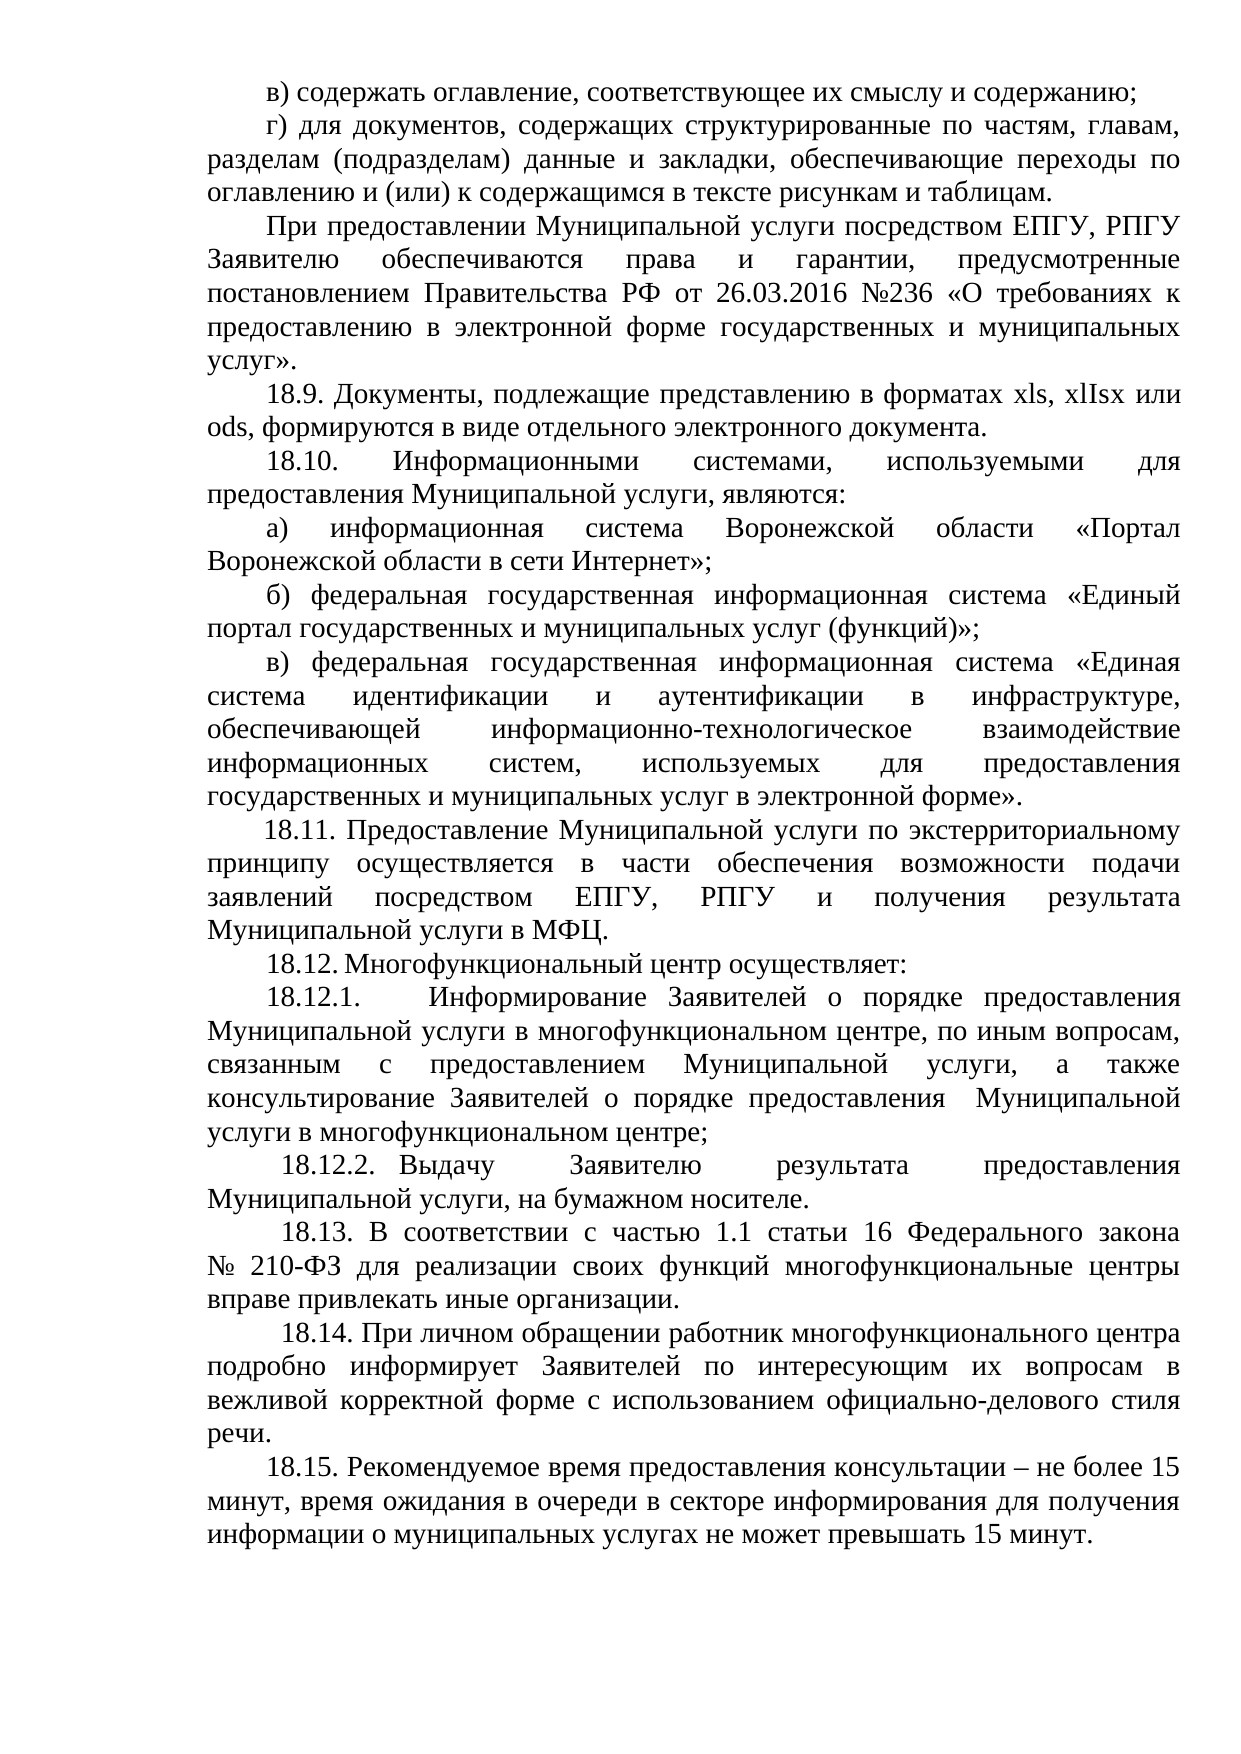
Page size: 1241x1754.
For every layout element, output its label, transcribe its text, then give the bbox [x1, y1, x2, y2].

text в) федеральная государственная информационная система «Единая система идентификации и аутентификации в инфраструктуре, обеспечивающей информационно-технологическое взаимодействие информационных систем, используемых для предоставления государственных и муниципальных услуг в электронной форме». [207, 644, 1181, 812]
list Информирование Заявителей о порядке предоставления Муниципальной услуги в многофункциональном центре, по иным вопросам, связанным с предоставлением Муниципальной услуги, а также консультирование Заявителей о порядке предоставления Муниципальной услуги в многофункциональном центре; [207, 979, 1181, 1147]
list Выдачу Заявителю результата предоставления Муниципальной услуги, на бумажном носителе. [207, 1147, 1181, 1214]
text 18.13. В соответствии с частью 1.1 статьи 16 Федерального закона № 210-ФЗ для реализации своих функций многофункциональные центры вправе привлекать иные организации. [207, 1214, 1181, 1315]
text г) для документов, содержащих структурированные по частям, главам, разделам (подразделам) данные и закладки, обеспечивающие переходы по оглавлению и (или) к содержащимся в тексте рисункам и таблицам. [207, 107, 1181, 208]
text 18.9. Документы, подлежащие представлению в форматах xls, xlIsx или ods, формируются в виде отдельного электронного документа. [207, 376, 1181, 443]
text 18.11. Предоставление Муниципальной услуги по экстерриториальному принципу осуществляется в части обеспечения возможности подачи заявлений посредством ЕПГУ, РПГУ и получения результата Муниципальной услуги в МФЦ. [207, 812, 1181, 946]
text 18.10. Информационными системами, используемыми для предоставления Муниципальной услуги, являются: [207, 443, 1181, 510]
text а) информационная система Воронежской области «Портал Воронежской области в сети Интернет»; [207, 510, 1181, 577]
list Многофункциональный центр осуществляет: [266, 946, 1181, 979]
text 18.14. При личном обращении работник многофункционального центра подробно информирует Заявителей по интересующим их вопросам в вежливой корректной форме с использованием официально-делового стиля речи. [207, 1315, 1181, 1449]
text б) федеральная государственная информационная система «Единый портал государственных и муниципальных услуг (функций)»; [207, 577, 1181, 644]
text в) содержать оглавление, соответствующее их смыслу и содержанию; [207, 74, 1181, 107]
text При предоставлении Муниципальной услуги посредством ЕПГУ, РПГУ Заявителю обеспечиваются права и гарантии, предусмотренные постановлением Правительства РФ от 26.03.2016 №236 «О требованиях к предоставлению в электронной форме государственных и муниципальных услуг». [207, 208, 1181, 376]
text 18.15. Рекомендуемое время предоставления консультации – не более 15 минут, время ожидания в очереди в секторе информирования для получения информации о муниципальных услугах не может превышать 15 минут. [207, 1449, 1181, 1550]
